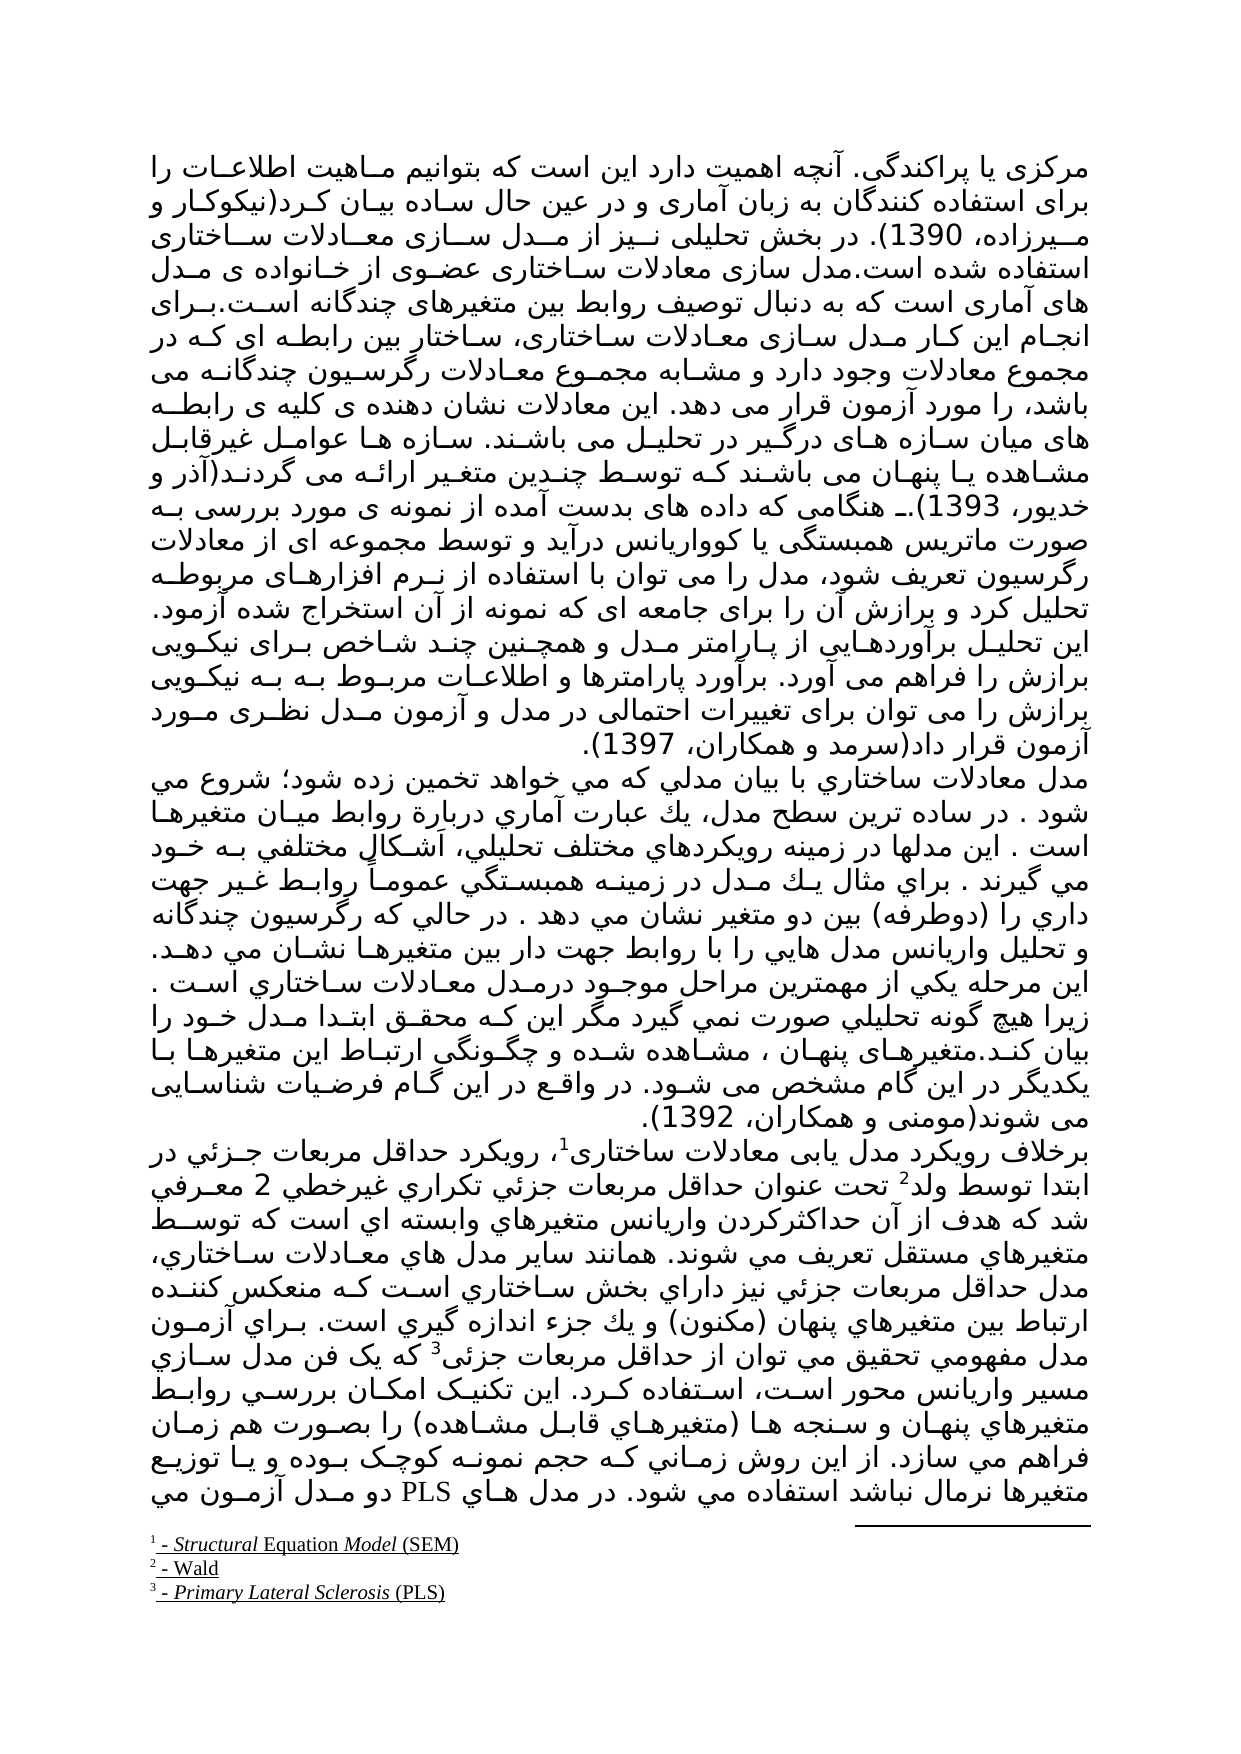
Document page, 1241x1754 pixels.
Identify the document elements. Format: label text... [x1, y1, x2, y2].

text مدل معادلات ساختاري با بيان مدلي كه مي خواهد تخمين زده شود؛ شروع مي شود . در ساده ترين سطح مدل، يك عبارت آماري دربارة روابط ميان متغيرها است . اين مدلها در زمينه رويكردهاي مختلف تحليلي، اَشكال مختلفي به خود مي گيرند . براي مثال يك مدل در زمينه همبستگي عموماً روابط غير جهت داري را (دوطرفه) بين دو متغير نشان مي دهد . در حالي كه رگرسيون چندگانه و تحليل واريانس مدل هايي را با روابط جهت دار بين متغيرها نشان مي دهد. اين مرحله يكي از مهمترين مراحل موجود درمدل معادلات ساختاري است . زيرا هيچ گونه تحليلي صورت نمي گيرد مگر اين كه محقق ابتدا مدل خود را بيان كند.متغیرهای پنهان ، مشاهده شده و چگونگی ارتباط این متغیرها با یکدیگر در این گام مشخص می شود. در واقع در این گام فرضیات شناسایی می شوند(مومنی و همکاران، 1392). [150, 761, 1090, 1135]
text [150, 150, 1090, 761]
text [150, 1135, 1090, 1508]
